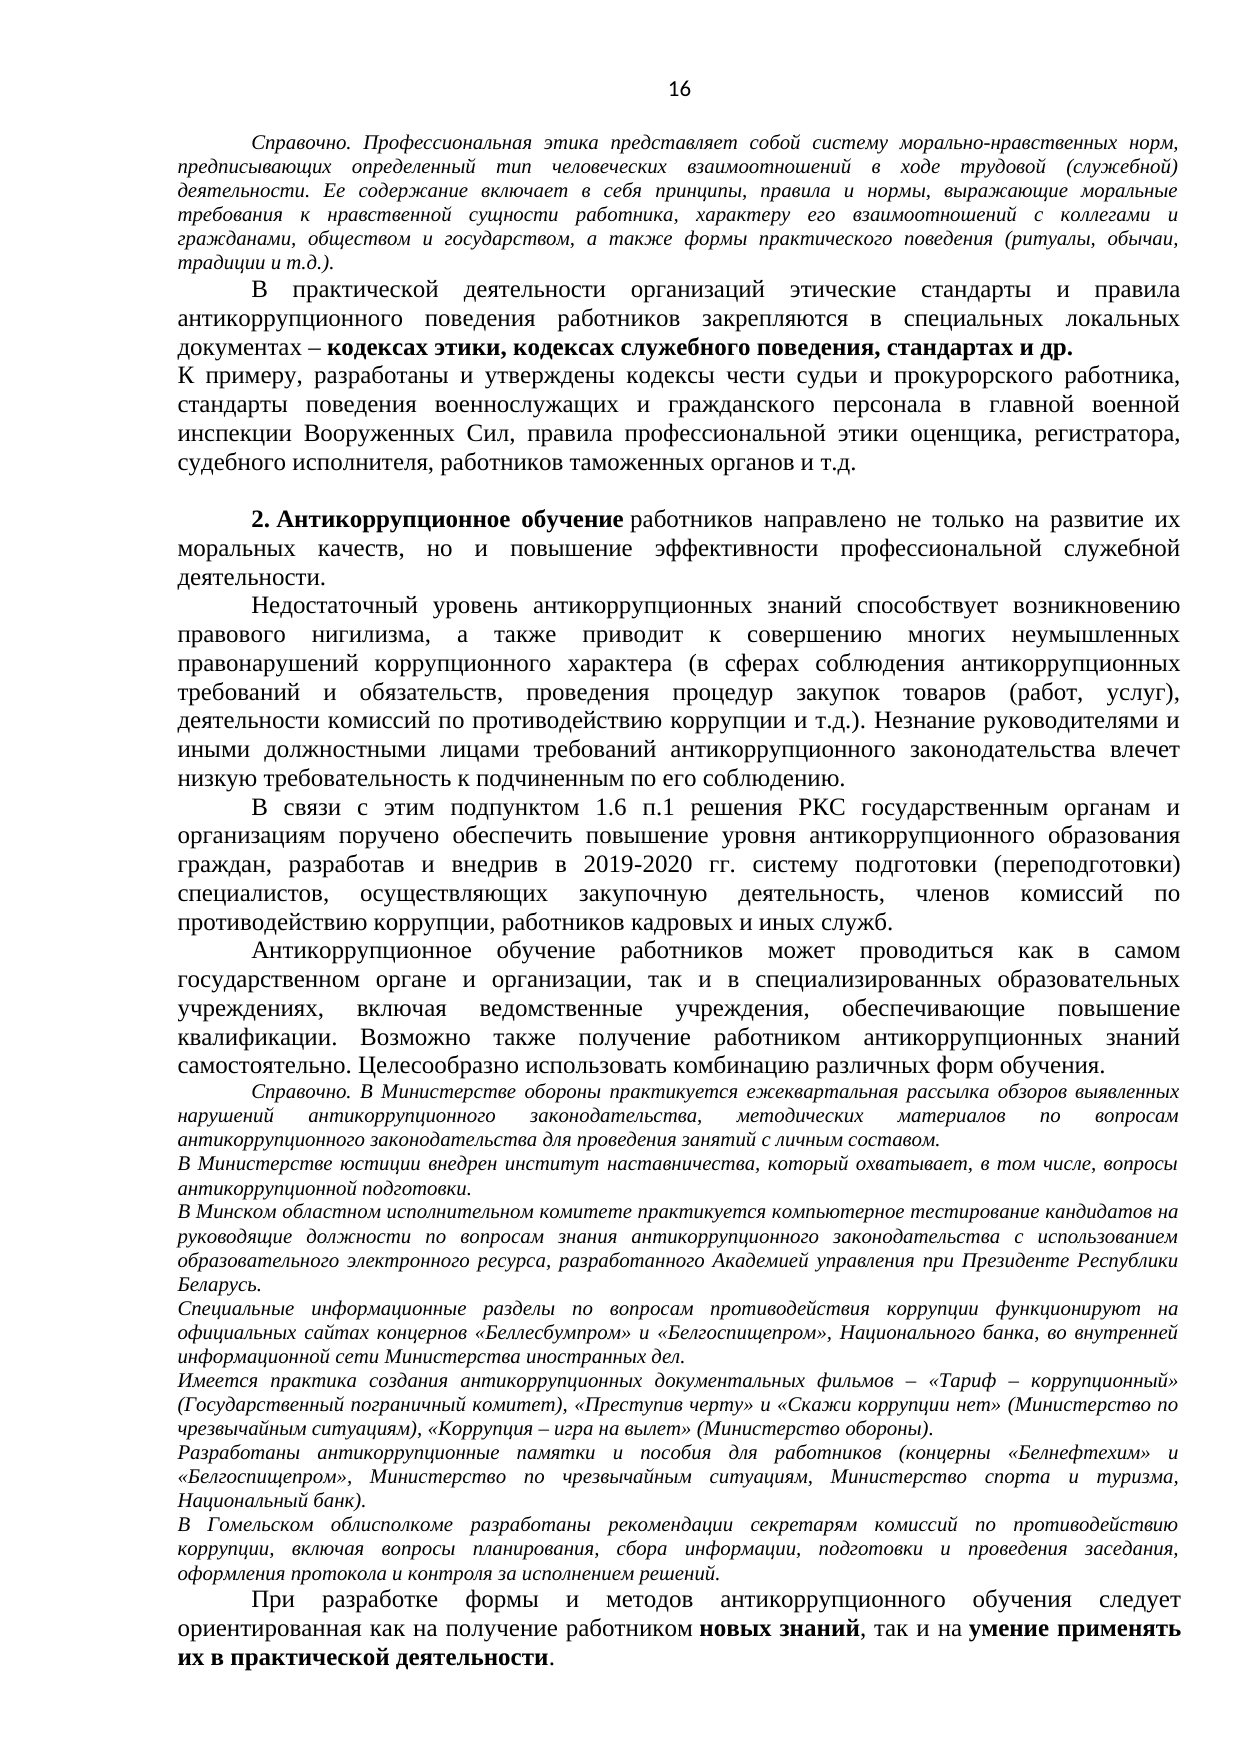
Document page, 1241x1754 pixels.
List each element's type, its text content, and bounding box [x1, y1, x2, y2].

text В связи с этим подпунктом 1.6 п.1 решения РКС государственным органам и организациям поручено обеспечить повышение уровня антикоррупционного образования граждан, разработав и внедрив в 2019-2020 гг. систему подготовки (переподготовки) специалистов, осуществляющих закупочную деятельность, членов комиссий по противодействию коррупции, работников кадровых и иных служб. [177, 792, 1181, 935]
text Разработаны антикоррупционные памятки и пособия для работников (концерны «Белнефтехим» и «Белгоспищепром», Министерство по чрезвычайным ситуациям, Министерство спорта и туризма, Национальный банк). [177, 1440, 1181, 1512]
text При разработке формы и методов антикоррупционного обучения следует ориентированная как на получение работником новых знаний, так и на умение применять их в практической деятельности. [177, 1584, 1181, 1671]
text Имеется практика создания антикоррупционных документальных фильмов – «Тариф – коррупционный» (Государственный пограничный комитет), «Преступив черту» и «Скажи коррупции нет» (Министерство по чрезвычайным ситуациям), «Коррупция – игра на вылет» (Министерство обороны). [177, 1368, 1181, 1440]
text В практической деятельности организаций этические стандарты и правила антикоррупционного поведения работников закрепляются в специальных локальных документах – кодексах этики, кодексах служебного поведения, стандартах и др. [177, 274, 1181, 360]
text В Министерстве юстиции внедрен институт наставничества, который охватывает, в том числе, вопросы антикоррупционной подготовки. [177, 1151, 1181, 1199]
text 2. Антикоррупционное обучение работников направлено не только на развитие их моральных качеств, но и повышение эффективности профессиональной служебной деятельности. [177, 504, 1181, 590]
text Специальные информационные разделы по вопросам противодействия коррупции функционируют на официальных сайтах концернов «Беллесбумпром» и «Белгоспищепром», Национального банка, во внутренней информационной сети Министерства иностранных дел. [177, 1296, 1181, 1368]
text Антикоррупционное обучение работников может проводиться как в самом государственном органе и организации, так и в специализированных образовательных учреждениях, включая ведомственные учреждения, обеспечивающие повышение квалификации. Возможно также получение работником антикоррупционных знаний самостоятельно. Целесообразно использовать комбинацию различных форм обучения. [177, 935, 1181, 1079]
text Справочно. В Министерстве обороны практикуется ежеквартальная рассылка обзоров выявленных нарушений антикоррупционного законодательства, методических материалов по вопросам антикоррупционного законодательства для проведения занятий с личным составом. [177, 1079, 1181, 1151]
text Недостаточный уровень антикоррупционных знаний способствует возникновению правового нигилизма, а также приводит к совершению многих неумышленных правонарушений коррупционного характера (в сферах соблюдения антикоррупционных требований и обязательств, проведения процедур закупок товаров (работ, услуг), деятельности комиссий по противодействию коррупции и т.д.). Незнание руководителями и иными должностными лицами требований антикоррупционного законодательства влечет низкую требовательность к подчиненным по его соблюдению. [177, 590, 1181, 792]
text В Минском областном исполнительном комитете практикуется компьютерное тестирование кандидатов на руководящие должности по вопросам знания антикоррупционного законодательства с использованием образовательного электронного ресурса, разработанного Академией управления при Президенте Республики Беларусь. [177, 1199, 1181, 1296]
text В Гомельском облисполкоме разработаны рекомендации секретарям комиссий по противодействию коррупции, включая вопросы планирования, сбора информации, подготовки и проведения заседания, оформления протокола и контроля за исполнением решений. [177, 1512, 1181, 1584]
text К примеру, разработаны и утверждены кодексы чести судьи и прокурорского работника, стандарты поведения военнослужащих и гражданского персонала в главной военной инспекции Вооруженных Сил, правила профессиональной этики оценщика, регистратора, судебного исполнителя, работников таможенных органов и т.д. [177, 360, 1181, 475]
text Справочно. Профессиональная этика представляет собой систему морально-нравственных норм, предписывающих определенный тип человеческих взаимоотношений в ходе трудовой (служебной) деятельности. Ее содержание включает в себя принципы, правила и нормы, выражающие моральные требования к нравственной сущности работника, характеру его взаимоотношений с коллегами и гражданами, обществом и государством, а также формы практического поведения (ритуалы, обычаи, традиции и т.д.). [177, 130, 1181, 274]
